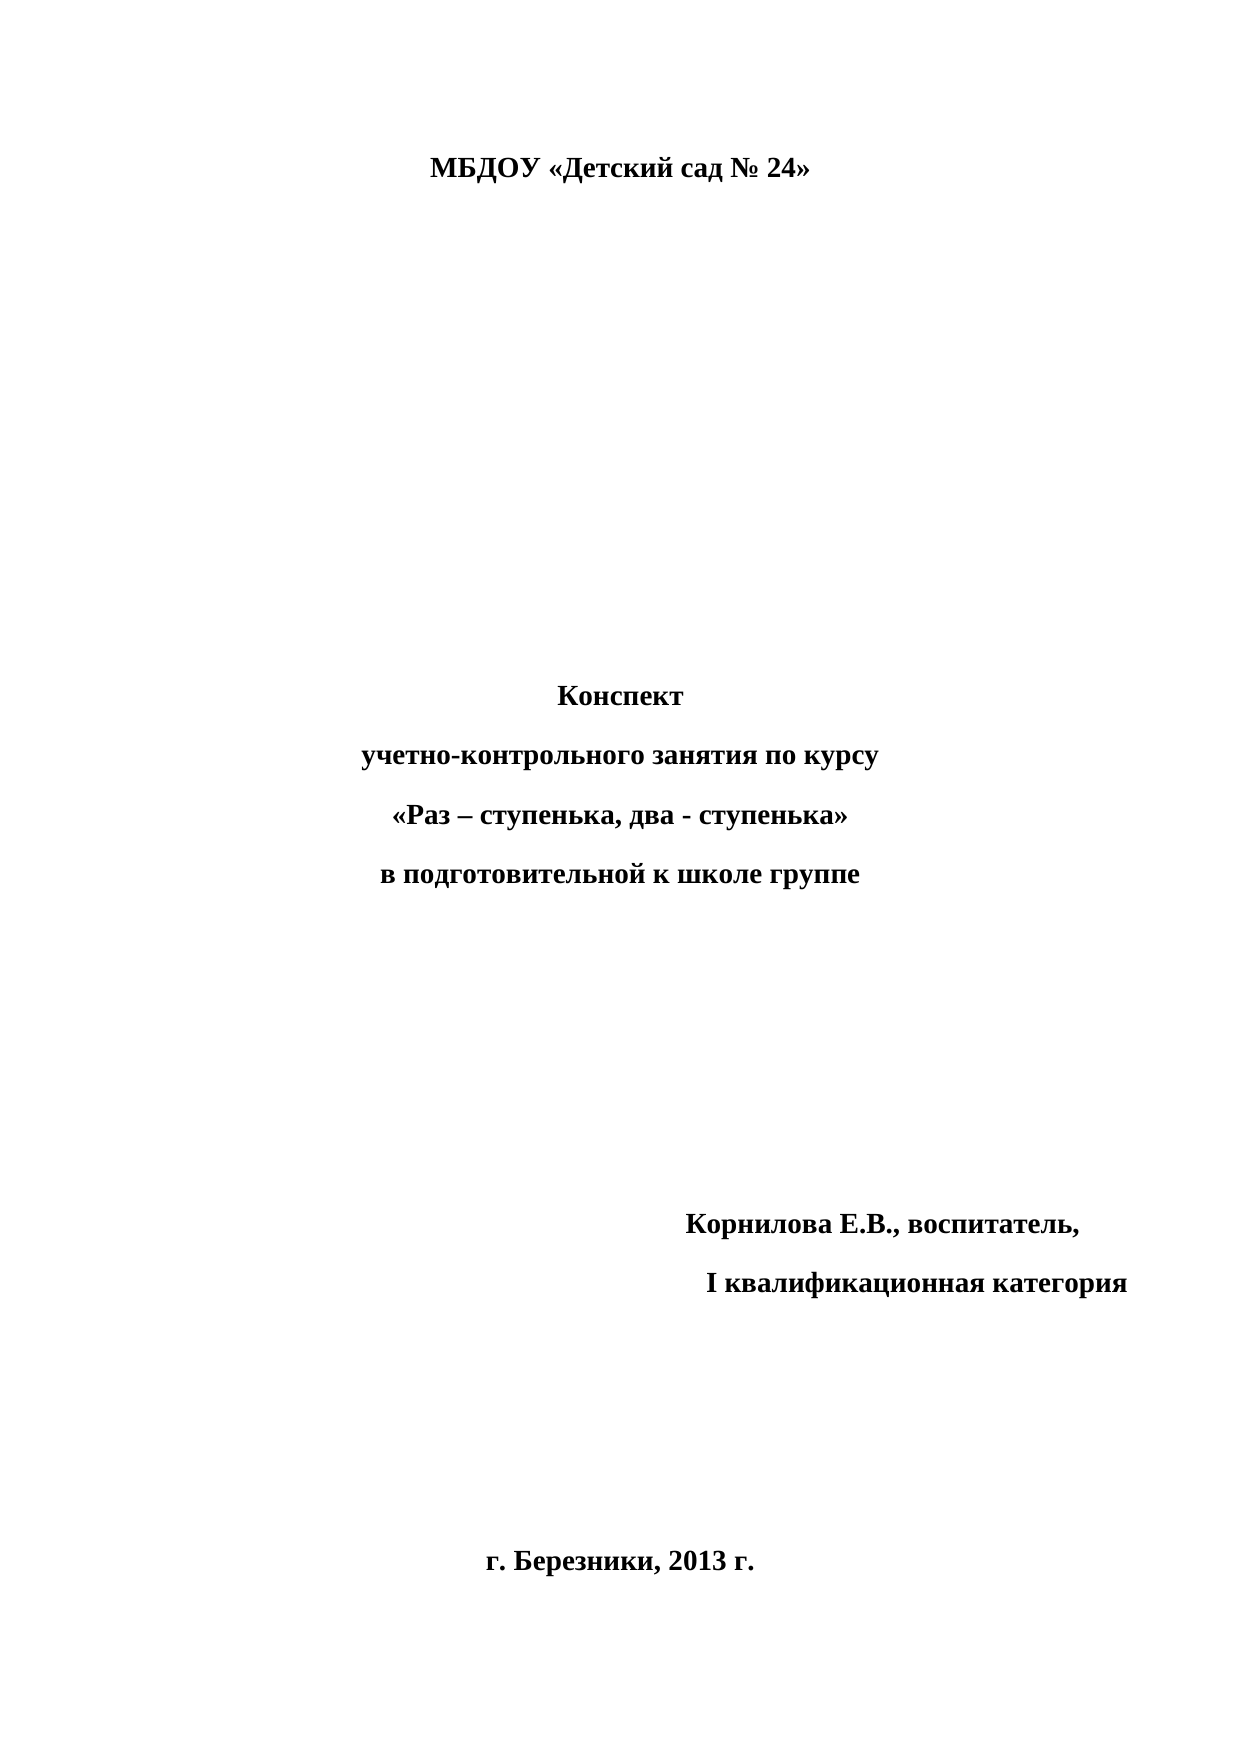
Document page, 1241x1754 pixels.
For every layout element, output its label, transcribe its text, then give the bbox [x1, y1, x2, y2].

text Корнилова Е.В., воспитатель, [112, 1206, 1128, 1239]
text г. Березники, 2013 г. [112, 1543, 1128, 1577]
text «Раз – ступенька, два - ступенька» [112, 797, 1128, 830]
text учетно-контрольного занятия по курсу [112, 737, 1128, 771]
text МБДОУ «Детский сад № 24» [112, 150, 1128, 183]
text I квалификационная категория [112, 1265, 1128, 1299]
text в подготовительной к школе группе [112, 856, 1128, 890]
text Конспект [112, 678, 1128, 712]
